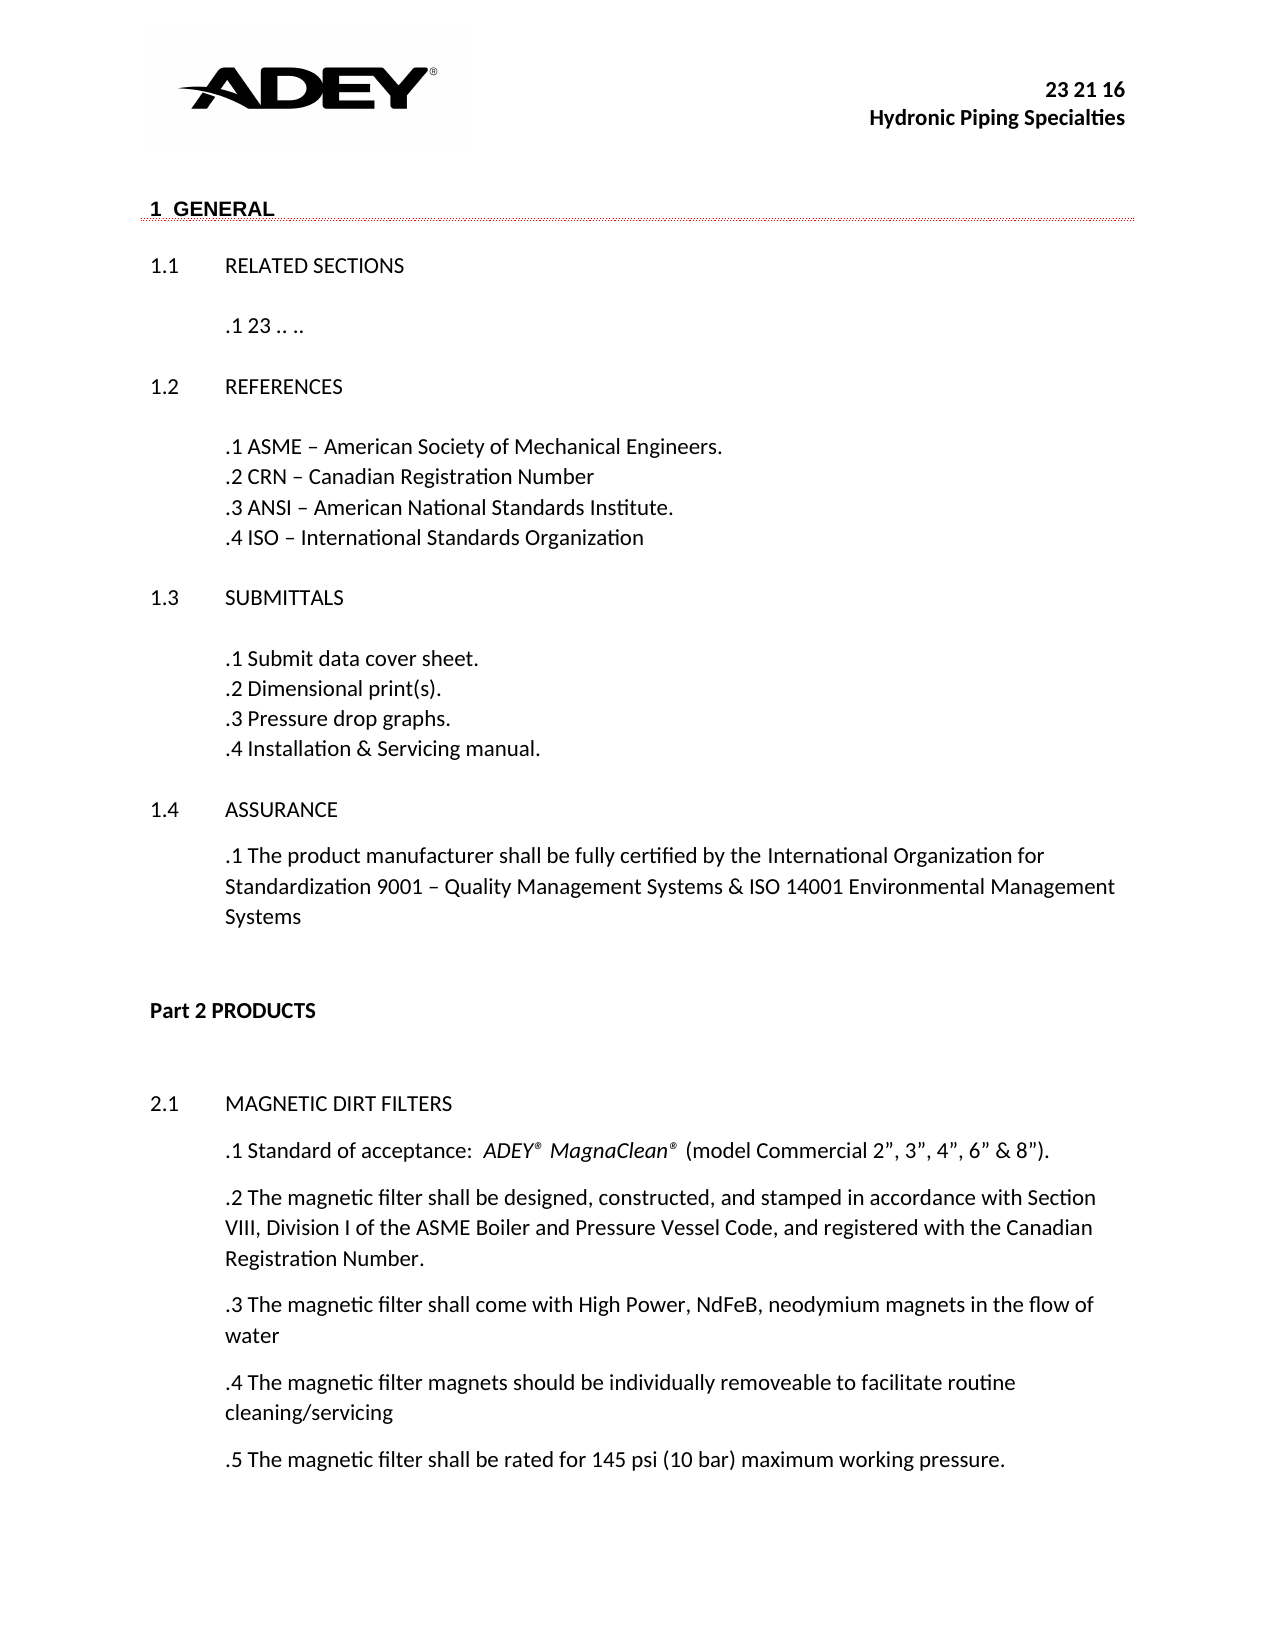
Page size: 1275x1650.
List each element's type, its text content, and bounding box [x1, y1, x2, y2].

text 1.1 RELATED SECTIONS [150, 251, 1125, 279]
text 2.1 MAGNETIC DIRT FILTERS [150, 1089, 1125, 1118]
text .4 Installation & Servicing manual. [150, 734, 1125, 762]
list GENERAL [150, 197, 1125, 221]
picture [150, 26, 469, 150]
text .4 ISO – International Standards Organization [150, 523, 1125, 551]
text .3 ANSI – American National Standards Institute. [150, 493, 1125, 521]
text .4 The magnetic filter magnets should be individually removeable to facilitate routine cleaning/servicing [225, 1368, 1125, 1426]
text .5 The magnetic filter shall be rated for 145 psi (10 bar) maximum working pressure. [187, 1445, 1125, 1473]
text .1 Submit data cover sheet. [150, 644, 1125, 672]
text .1 23 .. .. [150, 311, 1125, 339]
text 1.4 ASSURANCE [150, 795, 1125, 823]
text Part 2 PRODUCTS [150, 996, 1125, 1024]
text .2 Dimensional print(s). [150, 674, 1125, 702]
text .1 The product manufacturer shall be fully certified by the International Organization for Standardization 9001 – Quality Management Systems & ISO 14001 Environmental Management Systems [225, 842, 1125, 930]
text .3 The magnetic filter shall come with High Power, NdFeB, neodymium magnets in the flow of water [187, 1291, 1125, 1349]
text .2 CRN – Canadian Registration Number [150, 462, 1125, 491]
list .1 Standard of acceptance: ADEY® MagnaClean® (model Commercial 2”, 3”, 4”, 6” & 8”). [225, 1136, 1125, 1164]
text .3 Pressure drop graphs. [150, 704, 1125, 732]
text .2 The magnetic filter shall be designed, constructed, and stamped in accordance with Section VIII, Division I of the ASME Boiler and Pressure Vessel Code, and registered with the Canadian Registration Number. [187, 1183, 1125, 1272]
text 1.3 SUBMITTALS [150, 583, 1125, 611]
text .1 ASME – American Society of Mechanical Engineers. [150, 432, 1125, 460]
text 1.2 REFERENCES [150, 372, 1125, 400]
